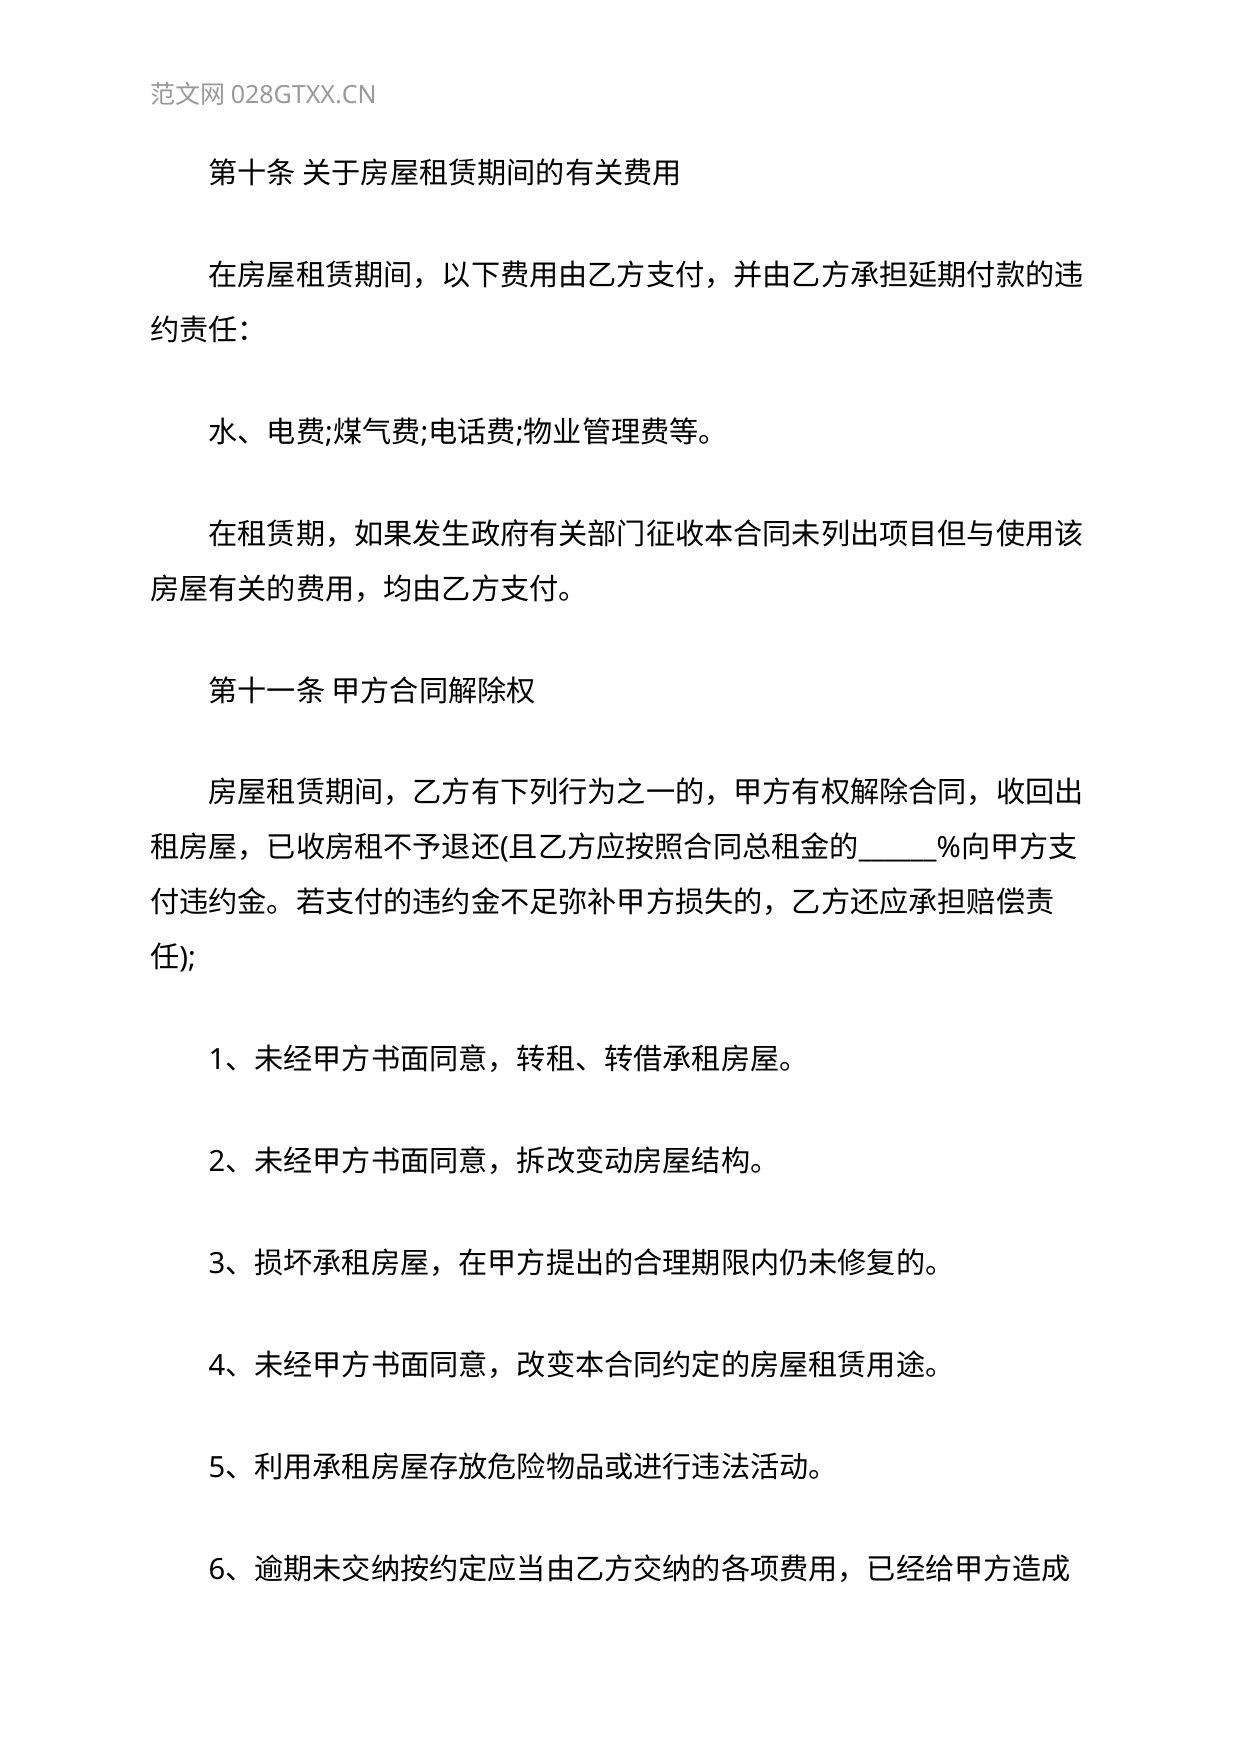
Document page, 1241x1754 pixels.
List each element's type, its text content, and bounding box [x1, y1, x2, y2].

text 第十条 关于房屋租赁期间的有关费用 [150, 150, 1090, 192]
text 3、损坏承租房屋，在甲方提出的合理期限内仍未修复的。 [150, 1239, 1090, 1282]
text 在租赁期，如果发生政府有关部门征收本合同未列出项目但与使用该房屋有关的费用，均由乙方支付。 [150, 510, 1090, 608]
text 第十一条 甲方合同解除权 [150, 667, 1090, 709]
text 房屋租赁期间，乙方有下列行为之一的，甲方有权解除合同，收回出租房屋，已收房租不予退还(且乙方应按照合同总租金的______%向甲方支付违约金。若支付的违约金不足弥补甲方损失的，乙方还应承担赔偿责任); [150, 769, 1090, 976]
text 4、未经甲方书面同意，改变本合同约定的房屋租赁用途。 [150, 1342, 1090, 1384]
text 5、利用承租房屋存放危险物品或进行违法活动。 [150, 1443, 1090, 1486]
text 1、未经甲方书面同意，转租、转借承租房屋。 [150, 1036, 1090, 1078]
text 2、未经甲方书面同意，拆改变动房屋结构。 [150, 1138, 1090, 1180]
text 水、电费;煤气费;电话费;物业管理费等。 [150, 408, 1090, 451]
text 在房屋租赁期间，以下费用由乙方支付，并由乙方承担延期付款的违约责任： [150, 252, 1090, 349]
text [150, 1546, 1090, 1588]
